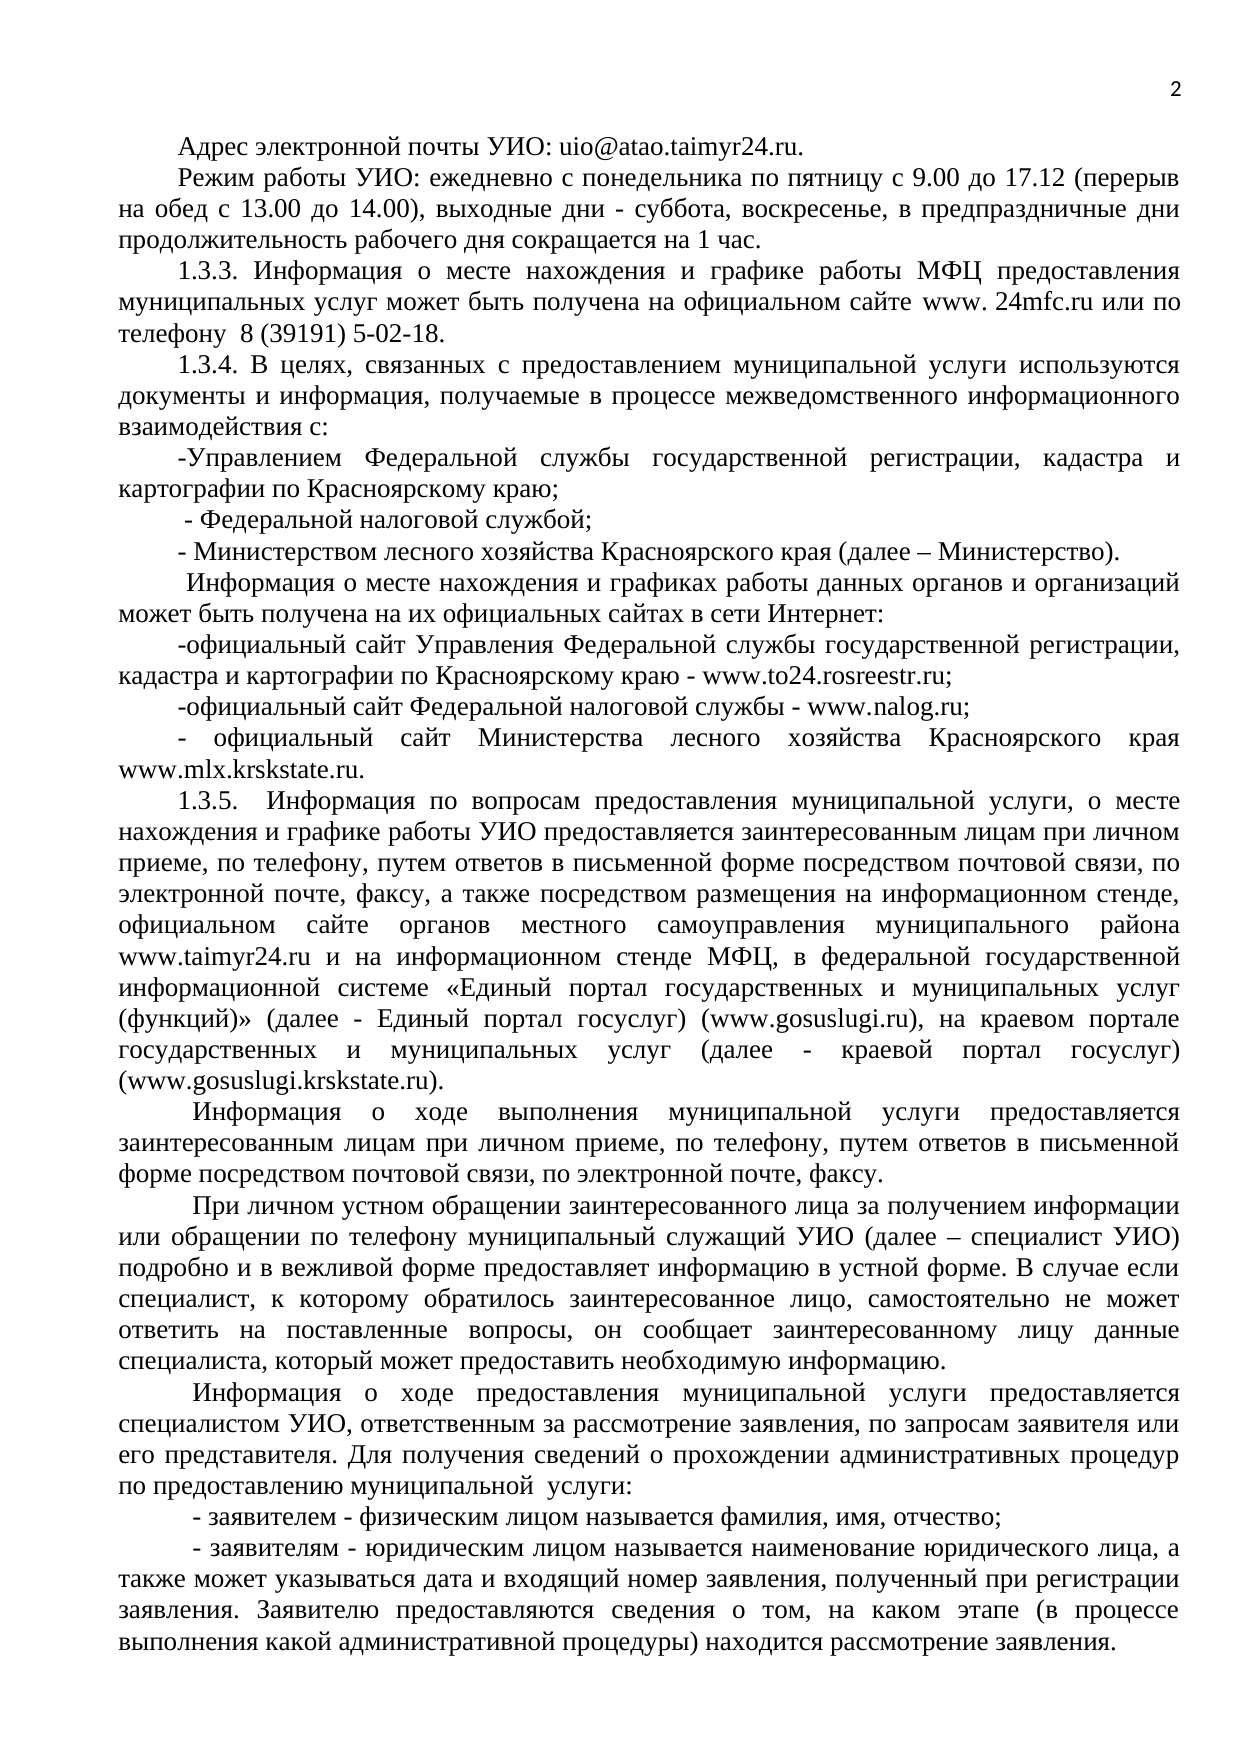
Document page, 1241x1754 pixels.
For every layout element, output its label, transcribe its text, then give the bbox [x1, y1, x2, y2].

text - заявителям - юридическим лицом называется наименование юридического лица, а также может указываться дата и входящий номер заявления, полученный при регистрации заявления. Заявителю предоставляются сведения о том, на каком этапе (в процессе выполнения какой административной процедуры) находится рассмотрение заявления. [118, 1531, 1181, 1656]
text При личном устном обращении заинтересованного лица за получением информации или обращении по телефону муниципальный служащий УИО (далее – специалист УИО) подробно и в вежливой форме предоставляет информацию в устной форме. В случае если специалист, к которому обратилось заинтересованное лицо, самостоятельно не может ответить на поставленные вопросы, он сообщает заинтересованному лицу данные специалиста, который может предоставить необходимую информацию. [118, 1189, 1181, 1376]
text Информация о ходе выполнения муниципальной услуги предоставляется заинтересованным лицам при личном приеме, по телефону, путем ответов в письменной форме посредством почтовой связи, по электронной почте, факсу. [118, 1095, 1181, 1189]
text -официальный сайт Федеральной налоговой службы - www.nalog.ru; [118, 690, 1181, 722]
text 1.3.5. Информация по вопросам предоставления муниципальной услуги, о месте нахождения и графике работы УИО предоставляется заинтересованным лицам при личном приеме, по телефону, путем ответов в письменной форме посредством почтовой связи, по электронной почте, факсу, а также посредством размещения на информационном стенде, официальном сайте органов местного самоуправления муниципального района www.taimyr24.ru и на информационном стенде МФЦ, в федеральной государственной информационной системе «Единый портал государственных и муниципальных услуг (функций)» (далее - Единый портал госуслуг) (www.gosuslugi.ru), на краевом портале государственных и муниципальных услуг (далее - краевой портал госуслуг) (www.gosuslugi.krskstate.ru). [118, 784, 1181, 1095]
text - официальный сайт Министерства лесного хозяйства Красноярского края www.mlx.krskstate.ru. [118, 722, 1181, 784]
text 1.3.4. В целях, связанных с предоставлением муниципальной услуги используются документы и информация, получаемые в процессе межведомственного информационного взаимодействия с: [118, 348, 1181, 441]
text Адрес электронной почты УИО: uio@atao.taimyr24.ru. [118, 130, 1181, 161]
text -Управлением Федеральной службы государственной регистрации, кадастра и картографии по Красноярскому краю; [118, 441, 1181, 503]
text Режим работы УИО: ежедневно с понедельника по пятницу с 9.00 до 17.12 (перерыв на обед с 13.00 до 14.00), выходные дни - суббота, воскресенье, в предпраздничные дни продолжительность рабочего дня сокращается на 1 час. [118, 161, 1181, 254]
text - Федеральной налоговой службой; [118, 503, 1181, 535]
text - Министерством лесного хозяйства Красноярского края (далее – Министерство). [118, 535, 1181, 566]
text 1.3.3. Информация о месте нахождения и графике работы МФЦ предоставления муниципальных услуг может быть получена на официальном сайте www. 24mfc.ru или по телефону 8 (39191) 5-02-18. [118, 254, 1181, 348]
text Информация о ходе предоставления муниципальной услуги предоставляется специалистом УИО, ответственным за рассмотрение заявления, по запросам заявителя или его представителя. Для получения сведений о прохождении административных процедур по предоставлению муниципальной услуги: [118, 1376, 1181, 1500]
text - заявителем - физическим лицом называется фамилия, имя, отчество; [118, 1500, 1181, 1531]
text Информация о месте нахождения и графиках работы данных органов и организаций может быть получена на их официальных сайтах в сети Интернет: [118, 566, 1181, 628]
text -официальный сайт Управления Федеральной службы государственной регистрации, кадастра и картографии по Красноярскому краю - www.to24.rosreestr.ru; [118, 628, 1181, 690]
